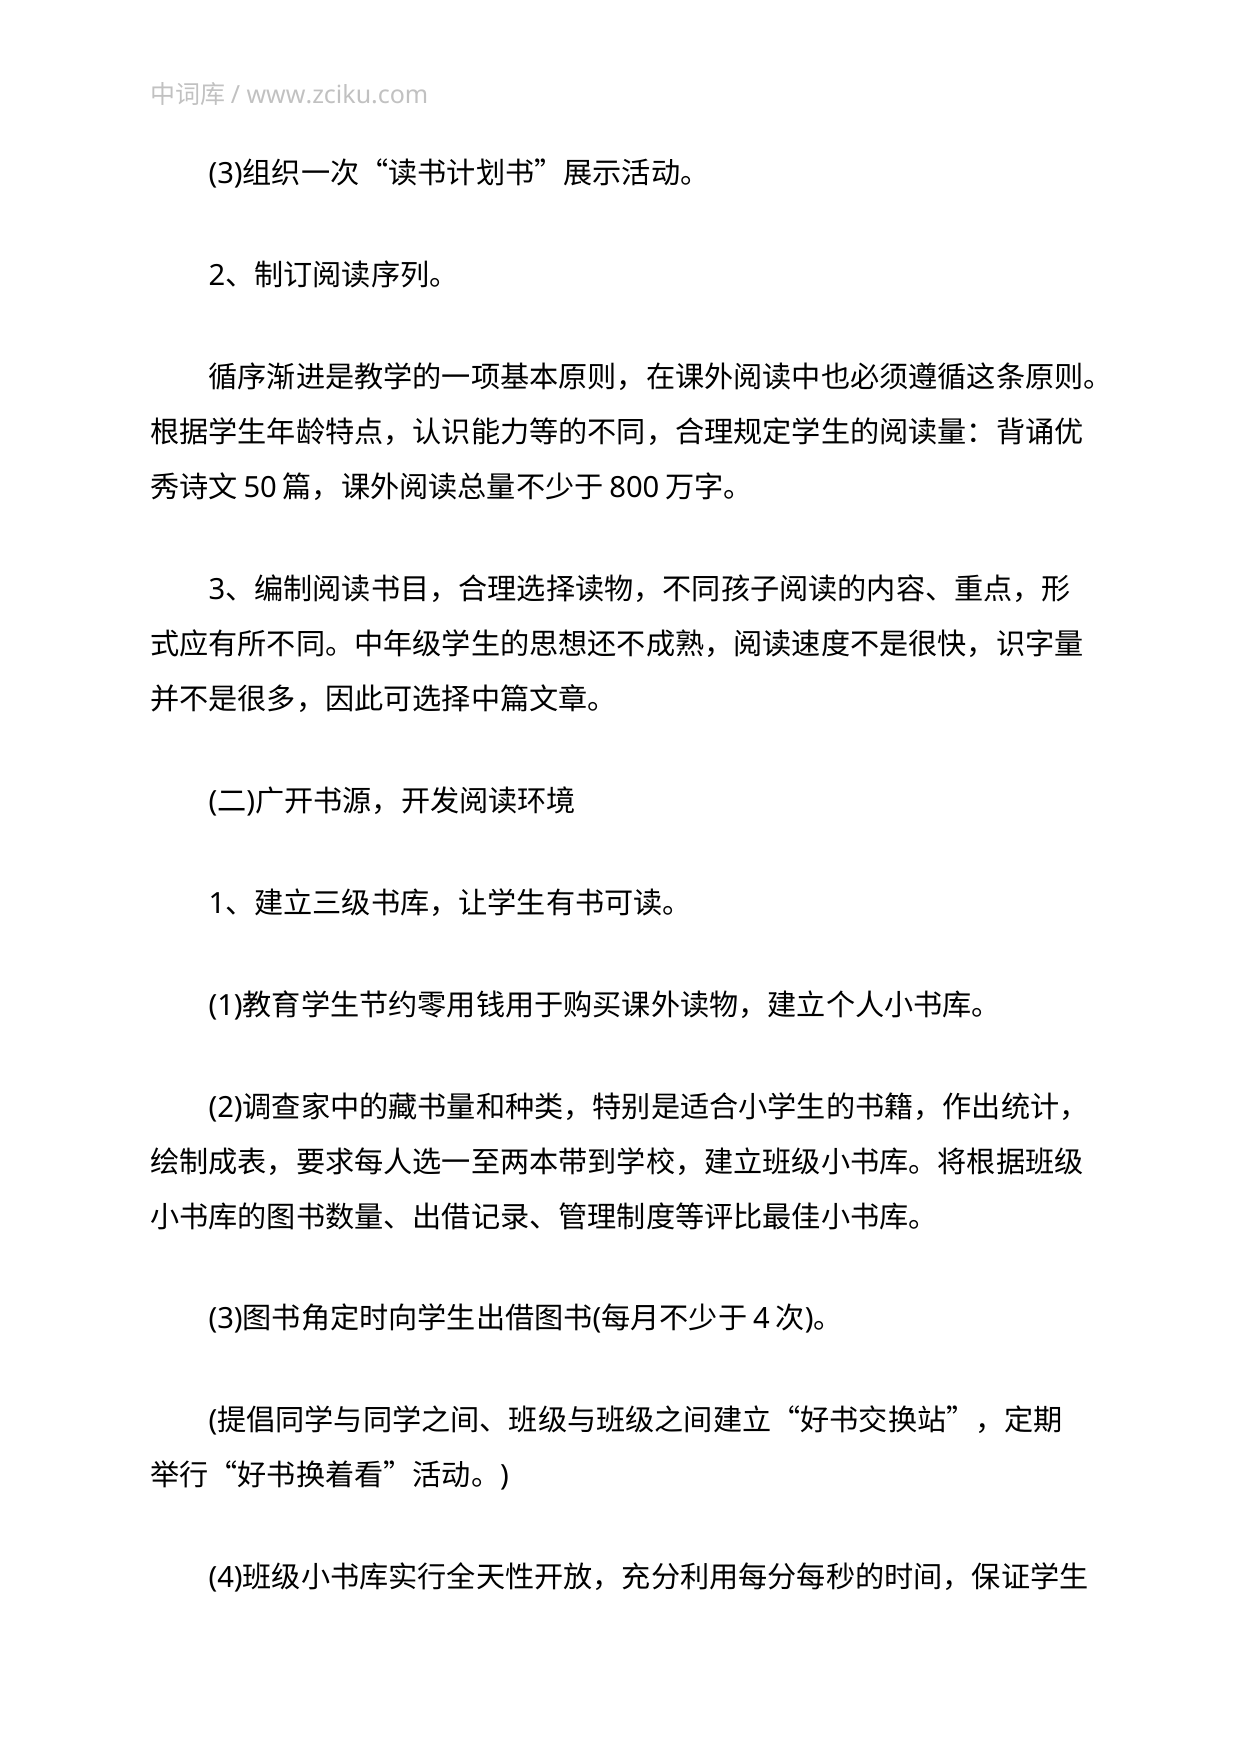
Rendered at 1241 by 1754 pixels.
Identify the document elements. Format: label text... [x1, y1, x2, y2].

text (3)图书角定时向学生出借图书(每月不少于4次)。 [150, 1295, 1090, 1337]
text (3)组织一次“读书计划书”展示活动。 [150, 150, 1090, 192]
text (2)调查家中的藏书量和种类，特别是适合小学生的书籍，作出统计，绘制成表，要求每人选一至两本带到学校，建立班级小书库。将根据班级小书库的图书数量、出借记录、管理制度等评比最佳小书库。 [150, 1083, 1090, 1236]
text 循序渐进是教学的一项基本原则，在课外阅读中也必须遵循这条原则。根据学生年龄特点，认识能力等的不同，合理规定学生的阅读量：背诵优秀诗文50篇，课外阅读总量不少于800万字。 [150, 354, 1090, 506]
text 1、建立三级书库，让学生有书可读。 [150, 879, 1090, 922]
text (提倡同学与同学之间、班级与班级之间建立“好书交换站”，定期举行“好书换着看”活动。) [150, 1397, 1090, 1494]
text 2、制订阅读序列。 [150, 252, 1090, 294]
text 3、编制阅读书目，合理选择读物，不同孩子阅读的内容、重点，形式应有所不同。中年级学生的思想还不成熟，阅读速度不是很快，识字量并不是很多，因此可选择中篇文章。 [150, 566, 1090, 718]
text (1)教育学生节约零用钱用于购买课外读物，建立个人小书库。 [150, 981, 1090, 1024]
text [150, 1554, 1090, 1596]
text (二)广开书源，开发阅读环境 [150, 777, 1090, 820]
